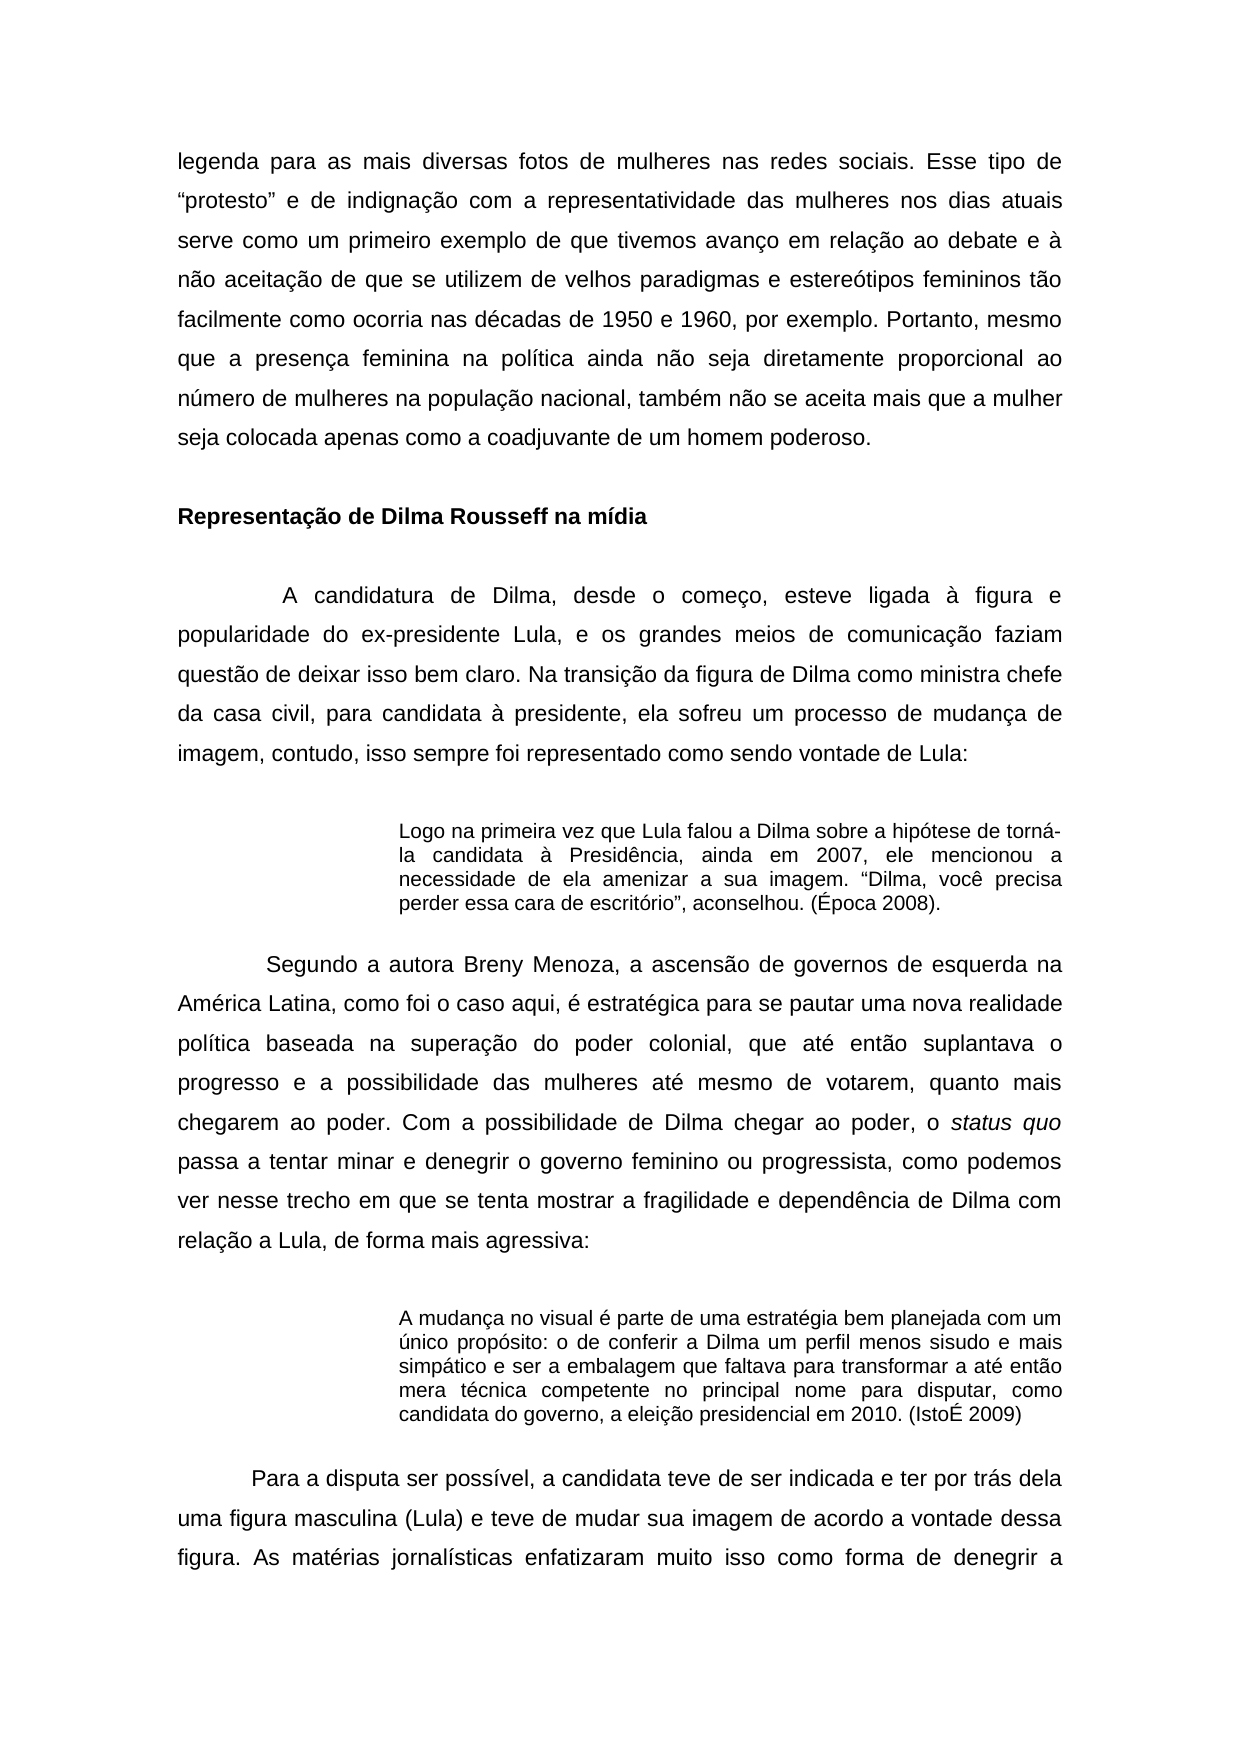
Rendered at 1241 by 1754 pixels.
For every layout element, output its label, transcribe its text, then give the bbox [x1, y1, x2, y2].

text A mudança no visual é parte de uma estratégia bem planejada com um único propósito: o de conferir a Dilma um perfil menos sisudo e mais simpático e ser a embalagem que faltava para transformar a até então mera técnica competente no principal nome para disputar, como candidata do governo, a eleição presidencial em 2010. (IstoÉ 2009) [398, 1306, 1063, 1426]
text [177, 148, 1063, 450]
text Logo na primeira vez que Lula falou a Dilma sobre a hipótese de torná-la candidata à Presidência, ainda em 2007, ele mencionou a necessidade de ela amenizar a sua imagem. “Dilma, você precisa perder essa cara de escritório”, aconselhou. (Época 2008). [399, 819, 1063, 914]
text Segundo a autora Breny Menoza, a ascensão de governos de esquerda na América Latina, como foi o caso aqui, é estratégica para se pautar uma nova realidade política baseada na superação do poder colonial, que até então suplantava o progresso e a possibilidade das mulheres até mesmo de votarem, quanto mais chegarem ao poder. Com a possibilidade de Dilma chegar ao poder, o status quo passa a tentar minar e denegrir o governo feminino ou progressista, como podemos ver nesse trecho em que se tenta mostrar a fragilidade e dependência de Dilma com relação a Lula, de forma mais agressiva: [177, 951, 1063, 1253]
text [177, 1465, 1063, 1570]
text A candidatura de Dilma, desde o começo, esteve ligada à figura e popularidade do ex-presidente Lula, e os grandes meios de comunicação faziam questão de deixar isso bem claro. Na transição da figura de Dilma como ministra chefe da casa civil, para candidata à presidente, ela sofreu um processo de mudança de imagem, contudo, isso sempre foi representado como sendo vontade de Lula: [177, 582, 1063, 766]
text Representação de Dilma Rousseff na mídia [177, 503, 1063, 529]
